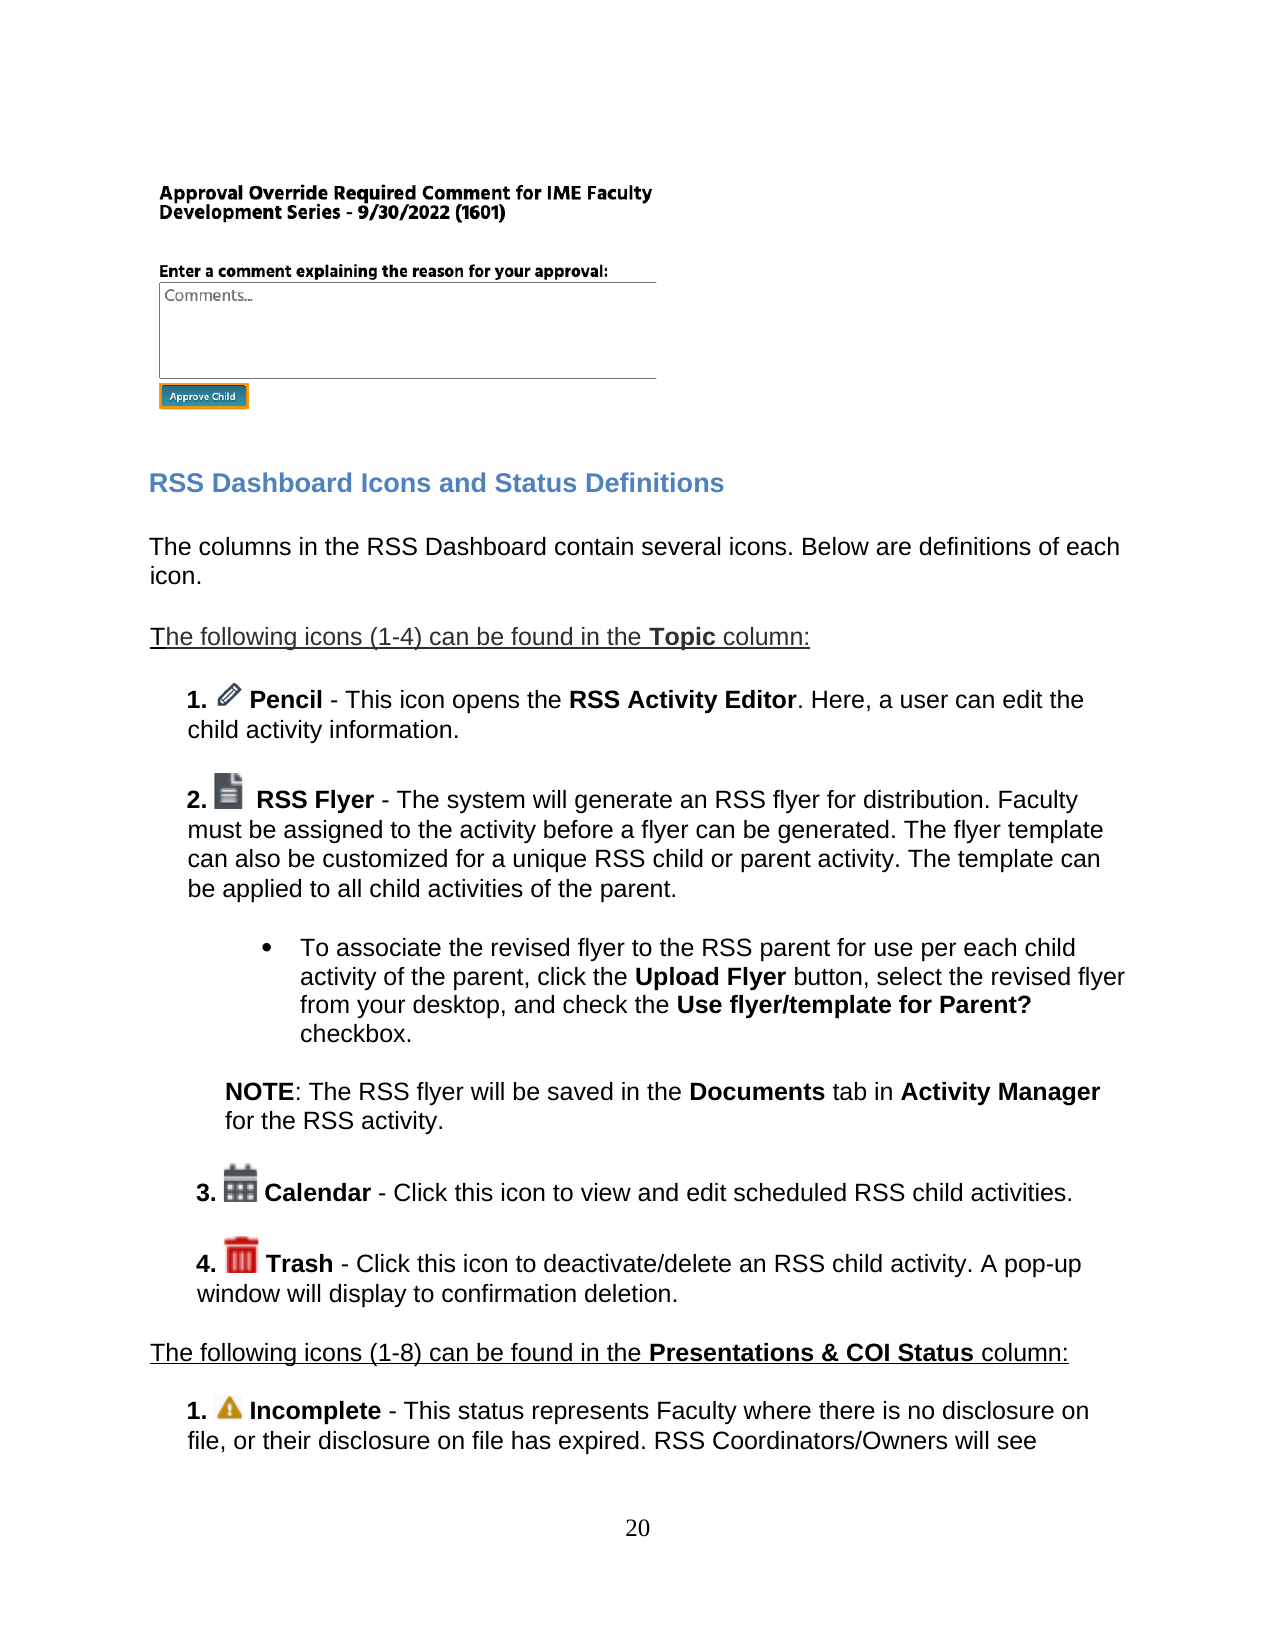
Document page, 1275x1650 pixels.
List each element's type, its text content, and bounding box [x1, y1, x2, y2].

picture [214, 773, 243, 809]
text NOTE: The RSS flyer will be saved in the Documents tab in Activity Manager for the RSS activity. [225, 1077, 1132, 1134]
picture [223, 1163, 258, 1202]
text The columns in the RSS Dashboard contain several icons. Below are definitions of each icon. [148, 532, 1126, 590]
picture [150, 181, 657, 410]
picture [214, 680, 243, 709]
list To associate the revised flyer to the RSS parent for use per each child activity of the parent, click the Upload Flyer button, select the revised flyer from your desktop, and check the Use flyer/template for Parent? checkbox. [262, 933, 1132, 1048]
text The following icons (1-4) can be found in the Topic column: [150, 622, 1132, 651]
text 4. Trash - Click this icon to deactivate/delete an RSS child activity. A pop-up window will display to confirmation deletion. [196, 1236, 1125, 1308]
text 1. Pencil - This icon opens the RSS Activity Editor. Here, a user can edit the child activity information. [186, 680, 1125, 744]
subtitle RSS Dashboard Icons and Status Definitions [148, 467, 1125, 498]
text 3. Calendar - Click this icon to view and edit scheduled RSS child activities. [196, 1163, 1125, 1206]
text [186, 1396, 1125, 1455]
picture [223, 1236, 259, 1273]
text The following icons (1-8) can be found in the Presentations & COI Status column: [150, 1338, 1132, 1366]
picture [214, 1395, 243, 1420]
text 2. RSS Flyer - The system will generate an RSS flyer for distribution. Faculty must be assigned to the activity before a flyer can be generated. The flyer template can also be customized for a unique RSS child or parent activity. The template can be applied to all child activities of the parent. [186, 774, 1125, 903]
